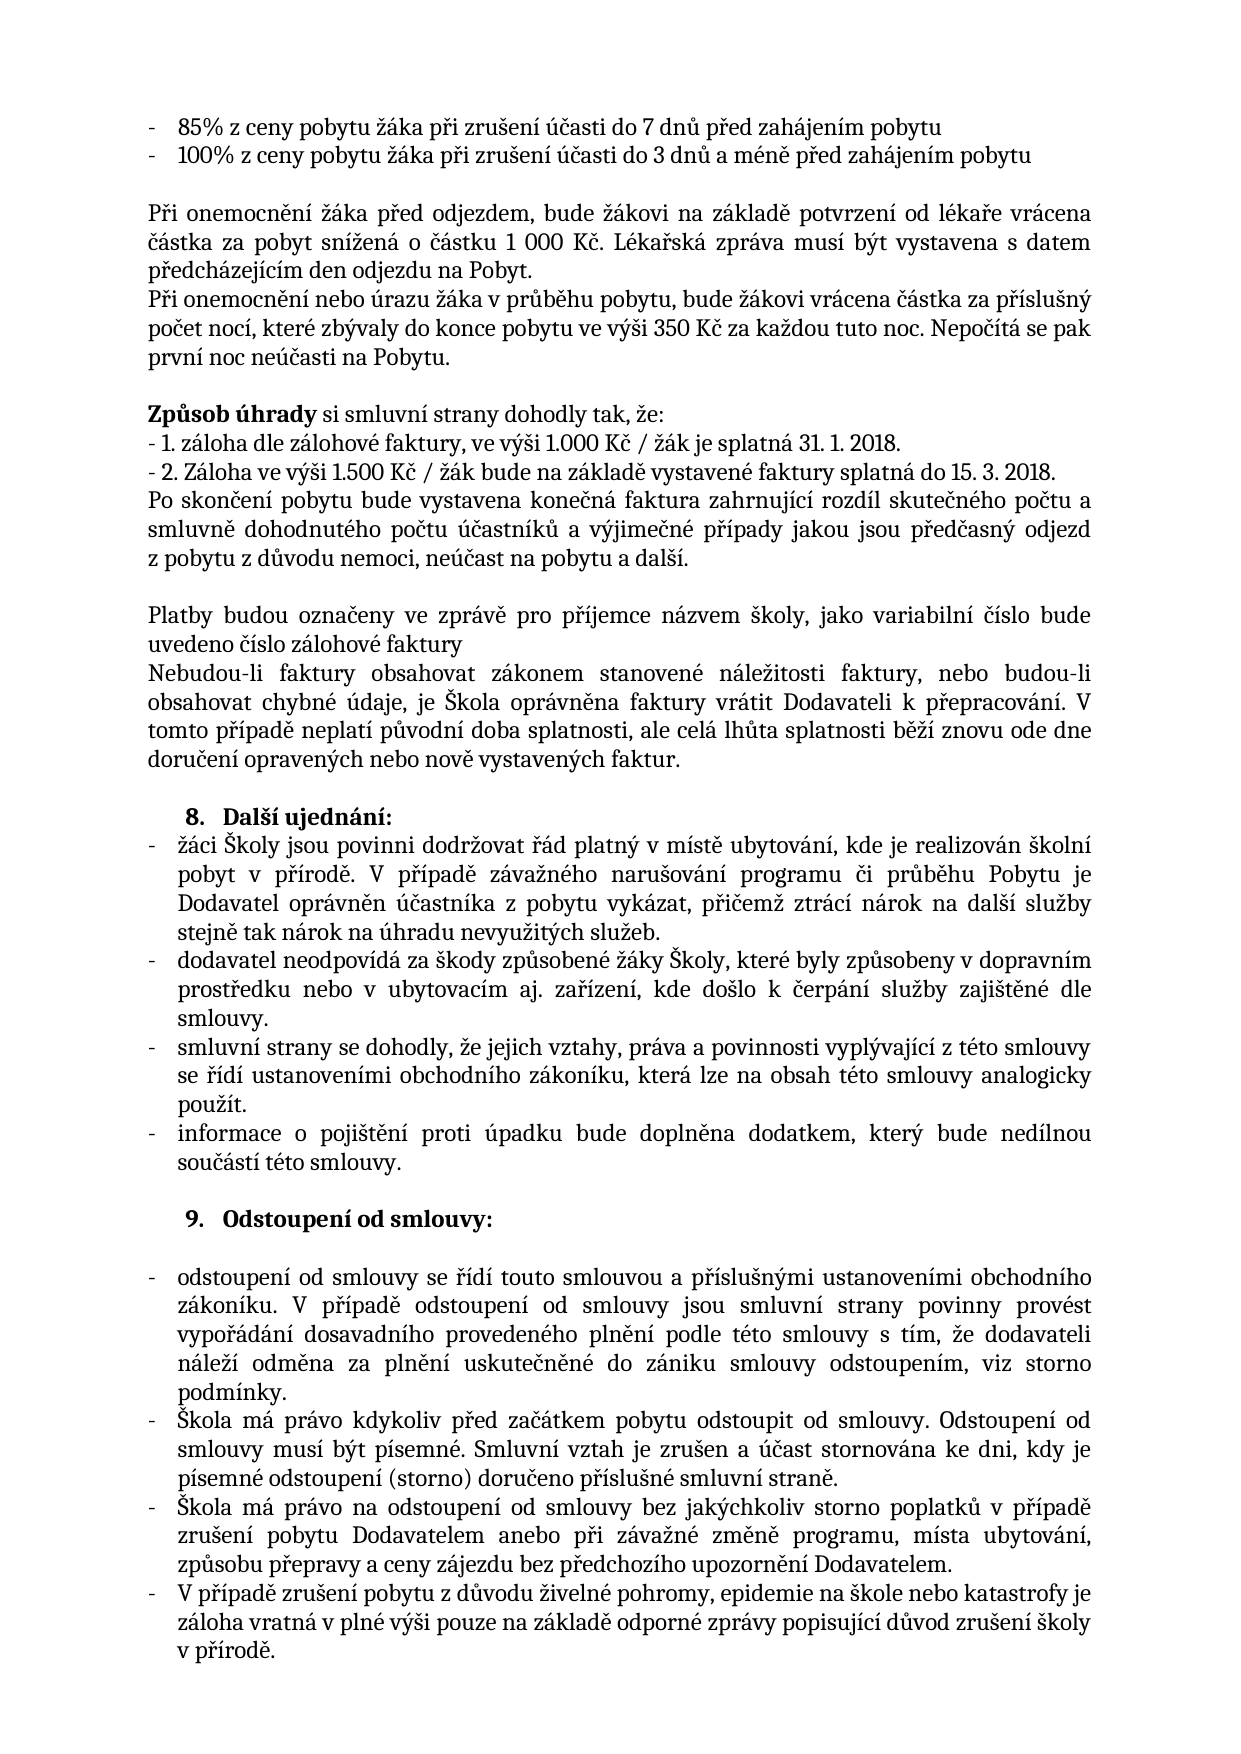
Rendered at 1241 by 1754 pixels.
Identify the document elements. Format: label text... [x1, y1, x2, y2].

list Škola má právo na odstoupení od smlouvy bez jakýchkoliv storno poplatků v případě zrušení pobytu Dodavatelem anebo při závažné změně programu, místa ubytování, způsobu přepravy a ceny zájezdu bez předchozího upozornění Dodavatelem. [148, 1492, 1093, 1579]
text Po skončení pobytu bude vystavena konečná faktura zahrnující rozdíl skutečného počtu a smluvně dohodnutého počtu účastníků a výjimečné případy jakou jsou předčasný odjezd z pobytu z důvodu nemoci, neúčast na pobytu a další. [148, 486, 1093, 572]
list žáci Školy jsou povinni dodržovat řád platný v místě ubytování, kde je realizován školní pobyt v přírodě. V případě závažného narušování programu či průběhu Pobytu je Dodavatel oprávněn účastníka z pobytu vykázat, přičemž ztrácí nárok na další služby stejně tak nárok na úhradu nevyužitých služeb. [148, 831, 1093, 946]
list Další ujednání: [185, 802, 1093, 831]
text - 85% z ceny pobytu žáka při zrušení účasti do 7 dnů před zahájením pobytu [148, 112, 1093, 141]
list Odstoupení od smlouvy: [185, 1205, 1093, 1234]
text Při onemocnění žáka před odjezdem, bude žákovi na základě potvrzení od lékaře vrácena částka za pobyt snížená o částku 1 000 Kč. Lékařská zpráva musí být vystavena s datem předcházejícím den odjezdu na Pobyt. [148, 199, 1093, 285]
text Způsob úhrady si smluvní strany dohodly tak, že: [148, 400, 1093, 429]
list V případě zrušení pobytu z důvodu živelné pohromy, epidemie na škole nebo katastrofy je záloha vratná v plné výši pouze na základě odporné zprávy popisující důvod zrušení školy v přírodě. [148, 1579, 1093, 1665]
list smluvní strany se dohodly, že jejich vztahy, práva a povinnosti vyplývající z této smlouvy se řídí ustanoveními obchodního zákoníku, která lze na obsah této smlouvy analogicky použít. [148, 1032, 1093, 1119]
list dodavatel neodpovídá za škody způsobené žáky Školy, které byly způsobeny v dopravním prostředku nebo v ubytovacím aj. zařízení, kde došlo k čerpání služby zajištěné dle smlouvy. [148, 946, 1093, 1032]
list informace o pojištění proti úpadku bude doplněna dodatkem, který bude nedílnou součástí této smlouvy. [148, 1119, 1093, 1176]
text - 1. záloha dle zálohové faktury, ve výši 1.000 Kč / žák je splatná 31. 1. 2018. [148, 429, 1093, 457]
text Platby budou označeny ve zprávě pro příjemce názvem školy, jako variabilní číslo bude uvedeno číslo zálohové faktury [148, 601, 1093, 659]
text Při onemocnění nebo úrazu žáka v průběhu pobytu, bude žákovi vrácena částka za příslušný počet nocí, které zbývaly do konce pobytu ve výši 350 Kč za každou tuto noc. Nepočítá se pak první noc neúčasti na Pobytu. [148, 285, 1093, 371]
list odstoupení od smlouvy se řídí touto smlouvou a příslušnými ustanoveními obchodního zákoníku. V případě odstoupení od smlouvy jsou smluvní strany povinny provést vypořádání dosavadního provedeného plnění podle této smlouvy s tím, že dodavateli náleží odměna za plnění uskutečněné do zániku smlouvy odstoupením, viz storno podmínky. [148, 1262, 1093, 1406]
text - 100% z ceny pobytu žáka při zrušení účasti do 3 dnů a méně před zahájením pobytu [148, 141, 1093, 170]
text Nebudou-li faktury obsahovat zákonem stanovené náležitosti faktury, nebo budou-li obsahovat chybné údaje, je Škola oprávněna faktury vrátit Dodavateli k přepracování. V tomto případě neplatí původní doba splatnosti, ale celá lhůta splatnosti běží znovu ode dne doručení opravených nebo nově vystavených faktur. [148, 659, 1093, 774]
text - 2. Záloha ve výši 1.500 Kč / žák bude na základě vystavené faktury splatná do 15. 3. 2018. [148, 457, 1093, 486]
list Škola má právo kdykoliv před začátkem pobytu odstoupit od smlouvy. Odstoupení od smlouvy musí být písemné. Smluvní vztah je zrušen a účast stornována ke dni, kdy je písemné odstoupení (storno) doručeno příslušné smluvní straně. [148, 1406, 1093, 1492]
